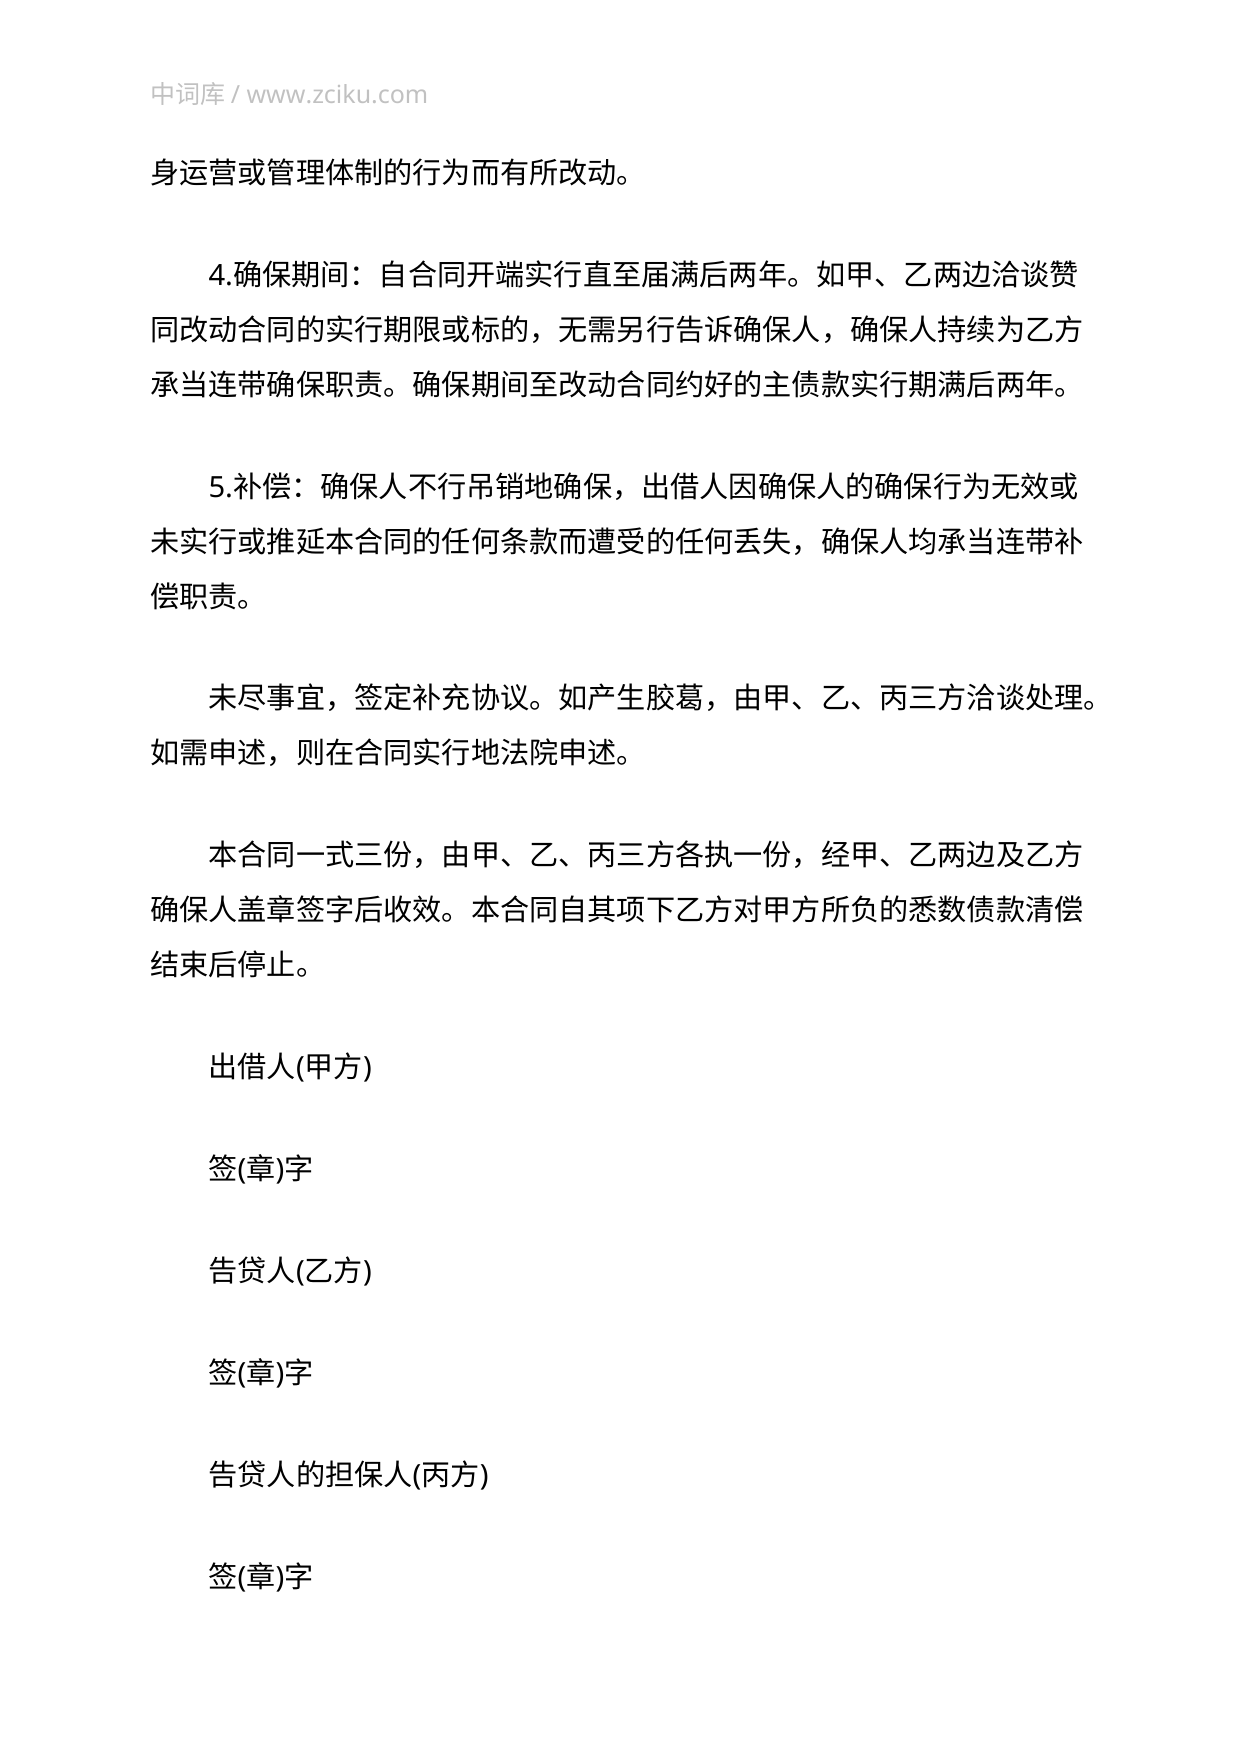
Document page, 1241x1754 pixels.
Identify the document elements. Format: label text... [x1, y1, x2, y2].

text 4.确保期间：自合同开端实行直至届满后两年。如甲、乙两边洽谈赞同改动合同的实行期限或标的，无需另行告诉确保人，确保人持续为乙方承当连带确保职责。确保期间至改动合同约好的主债款实行期满后两年。 [150, 252, 1090, 404]
text 告贷人(乙方) [150, 1247, 1090, 1290]
text 签(章)字 [150, 1553, 1090, 1596]
text 未尽事宜，签定补充协议。如产生胶葛，由甲、乙、丙三方洽谈处理。如需申述，则在合同实行地法院申述。 [150, 675, 1090, 772]
text 签(章)字 [150, 1349, 1090, 1392]
text 出借人(甲方) [150, 1043, 1090, 1086]
text 5.补偿：确保人不行吊销地确保，出借人因确保人的确保行为无效或未实行或推延本合同的任何条款而遭受的任何丢失，确保人均承当连带补偿职责。 [150, 463, 1090, 616]
text 签(章)字 [150, 1145, 1090, 1188]
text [150, 150, 1090, 192]
text 告贷人的担保人(丙方) [150, 1451, 1090, 1494]
text 本合同一式三份，由甲、乙、丙三方各执一份，经甲、乙两边及乙方确保人盖章签字后收效。本合同自其项下乙方对甲方所负的悉数债款清偿结束后停止。 [150, 832, 1090, 984]
